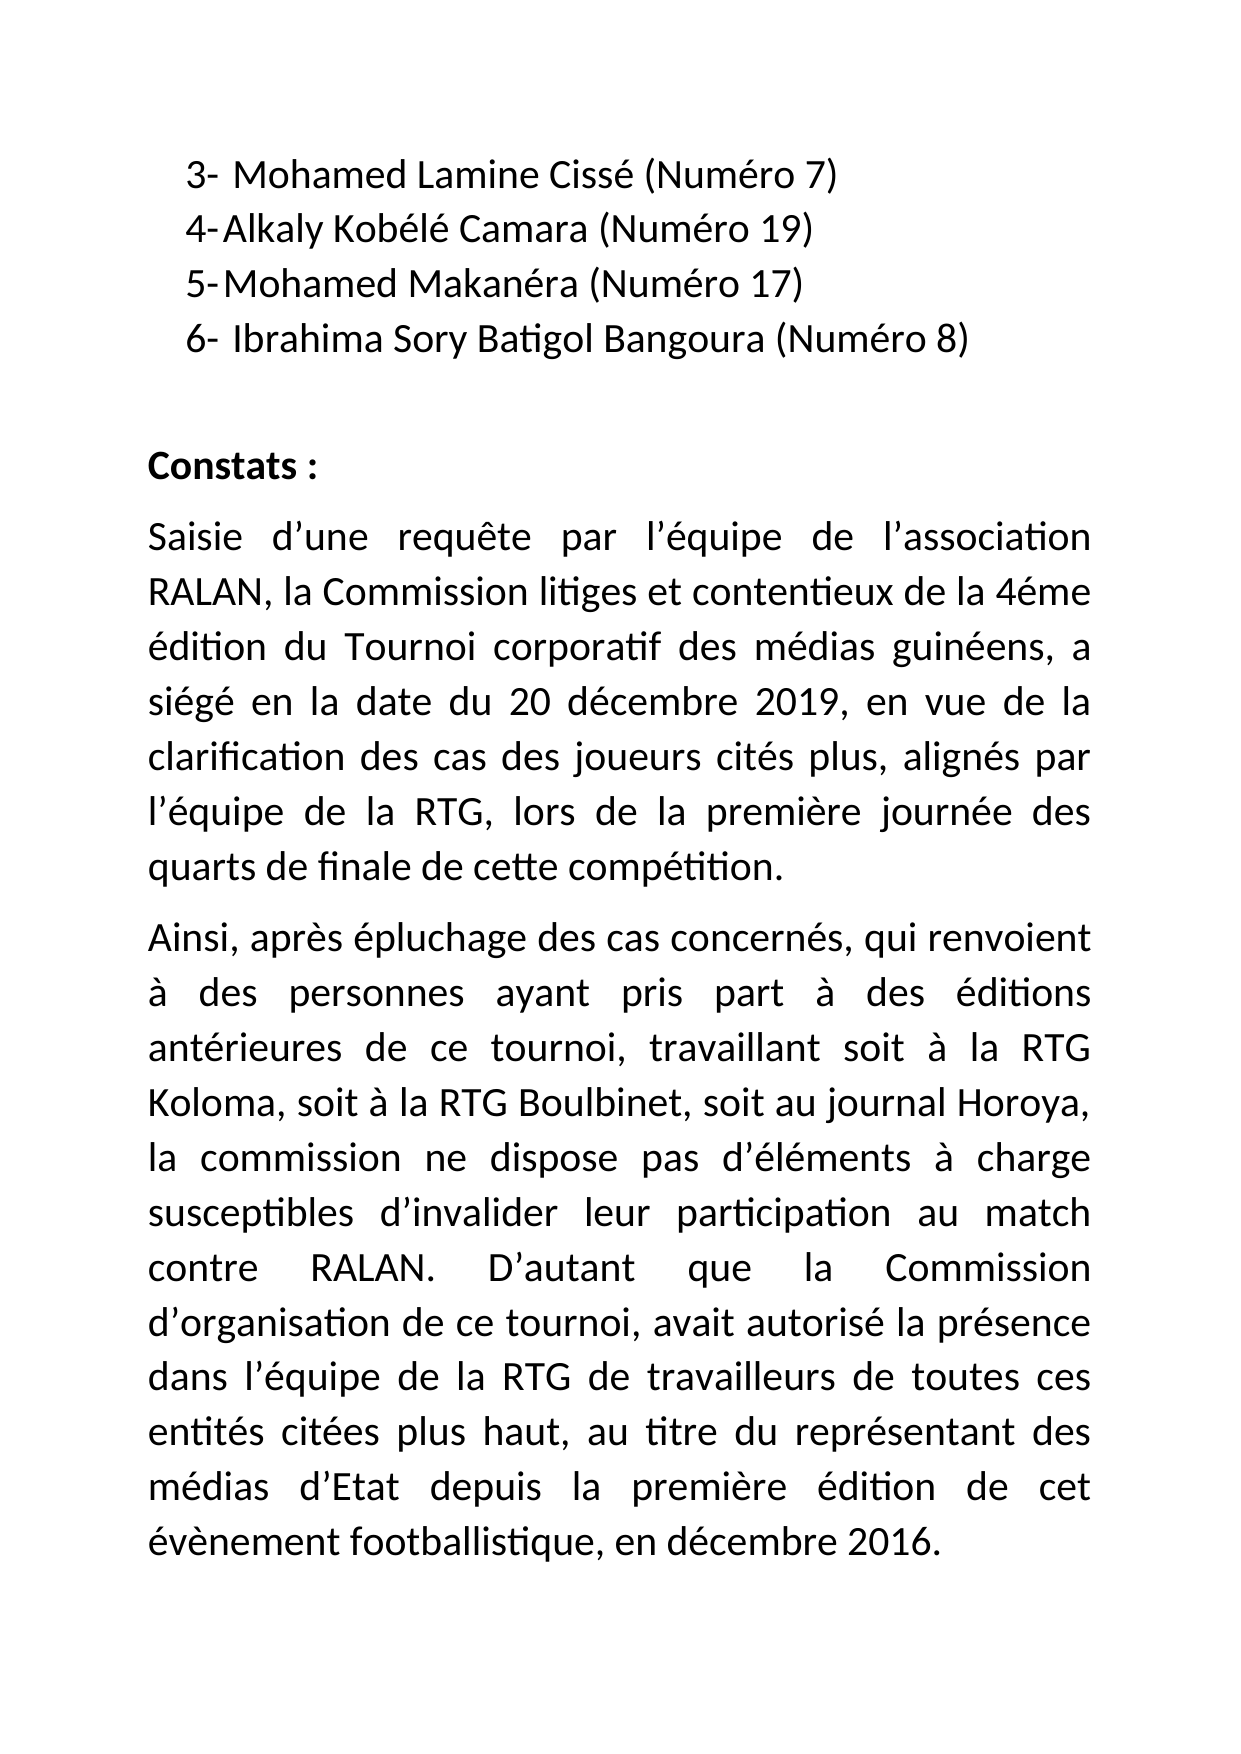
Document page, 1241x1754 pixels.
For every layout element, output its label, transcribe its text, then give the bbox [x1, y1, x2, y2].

text Ainsi, après épluchage des cas concernés, qui renvoient à des personnes ayant pris part à des éditions antérieures de ce tournoi, travaillant soit à la RTG Koloma, soit à la RTG Boulbinet, soit au journal Horoya, la commission ne dispose pas d’éléments à charge susceptibles d’invalider leur participation au match contre RALAN. D’autant que la Commission d’organisation de ce tournoi, avait autorisé la présence dans l’équipe de la RTG de travailleurs de toutes ces entités citées plus haut, au titre du représentant des médias d’Etat depuis la première édition de cet évènement footballistique, en décembre 2016. [148, 911, 1093, 1566]
list Ibrahima Sory Batigol Bangoura (Numéro 8) [185, 312, 1093, 363]
text Constats : [148, 439, 1093, 489]
list Alkaly Kobélé Camara (Numéro 19) [185, 202, 1093, 253]
text Saisie d’une requête par l’équipe de l’association RALAN, la Commission litiges et contentieux de la 4éme édition du Tournoi corporatif des médias guinéens, a siégé en la date du 20 décembre 2019, en vue de la clarification des cas des joueurs cités plus, alignés par l’équipe de la RTG, lors de la première journée des quarts de finale de cette compétition. [148, 510, 1093, 891]
list Mohamed Lamine Cissé (Numéro 7) [185, 148, 1093, 198]
list Mohamed Makanéra (Numéro 17) [185, 257, 1093, 308]
